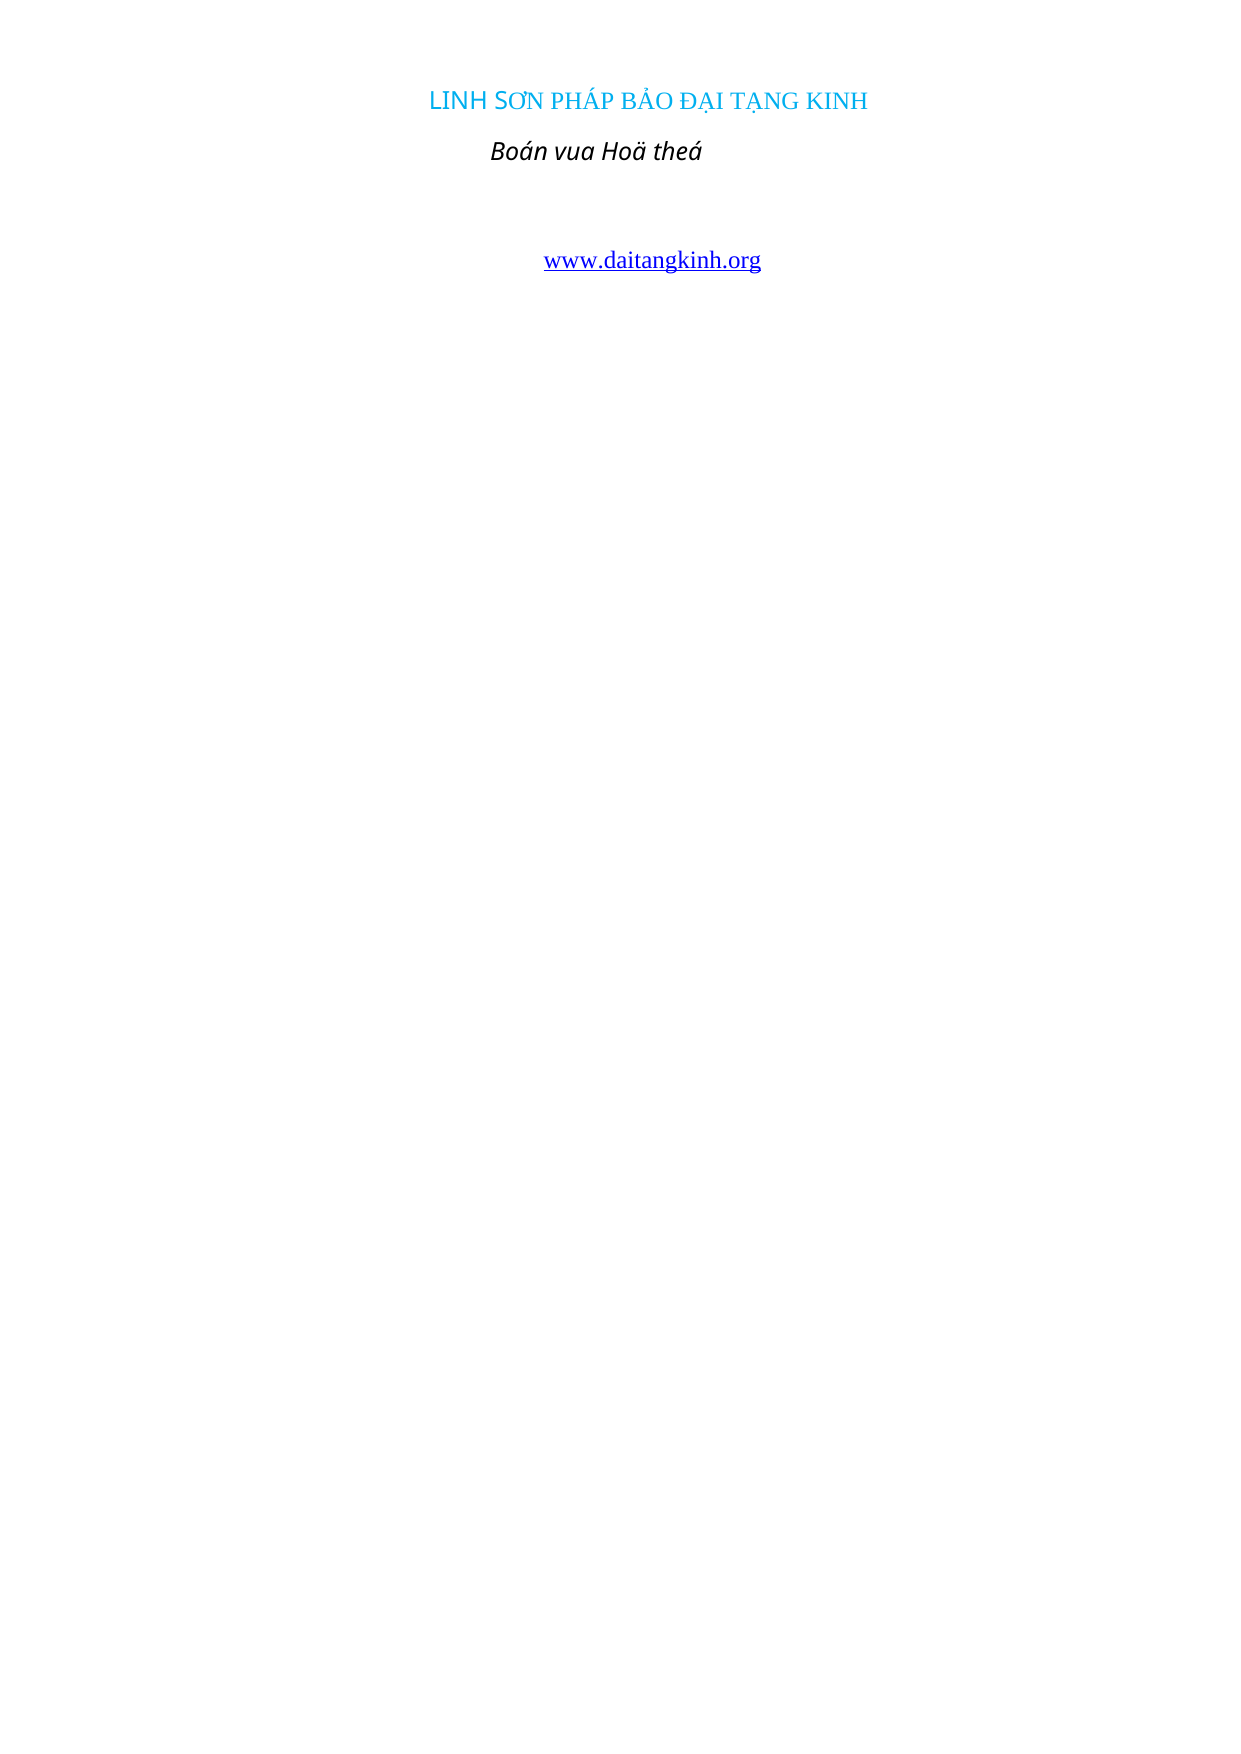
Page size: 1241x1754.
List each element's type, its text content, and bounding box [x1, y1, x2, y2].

subtitle www.daitangkinh.org [541, 245, 763, 274]
text Boán vua Hoä theá [490, 135, 1065, 167]
